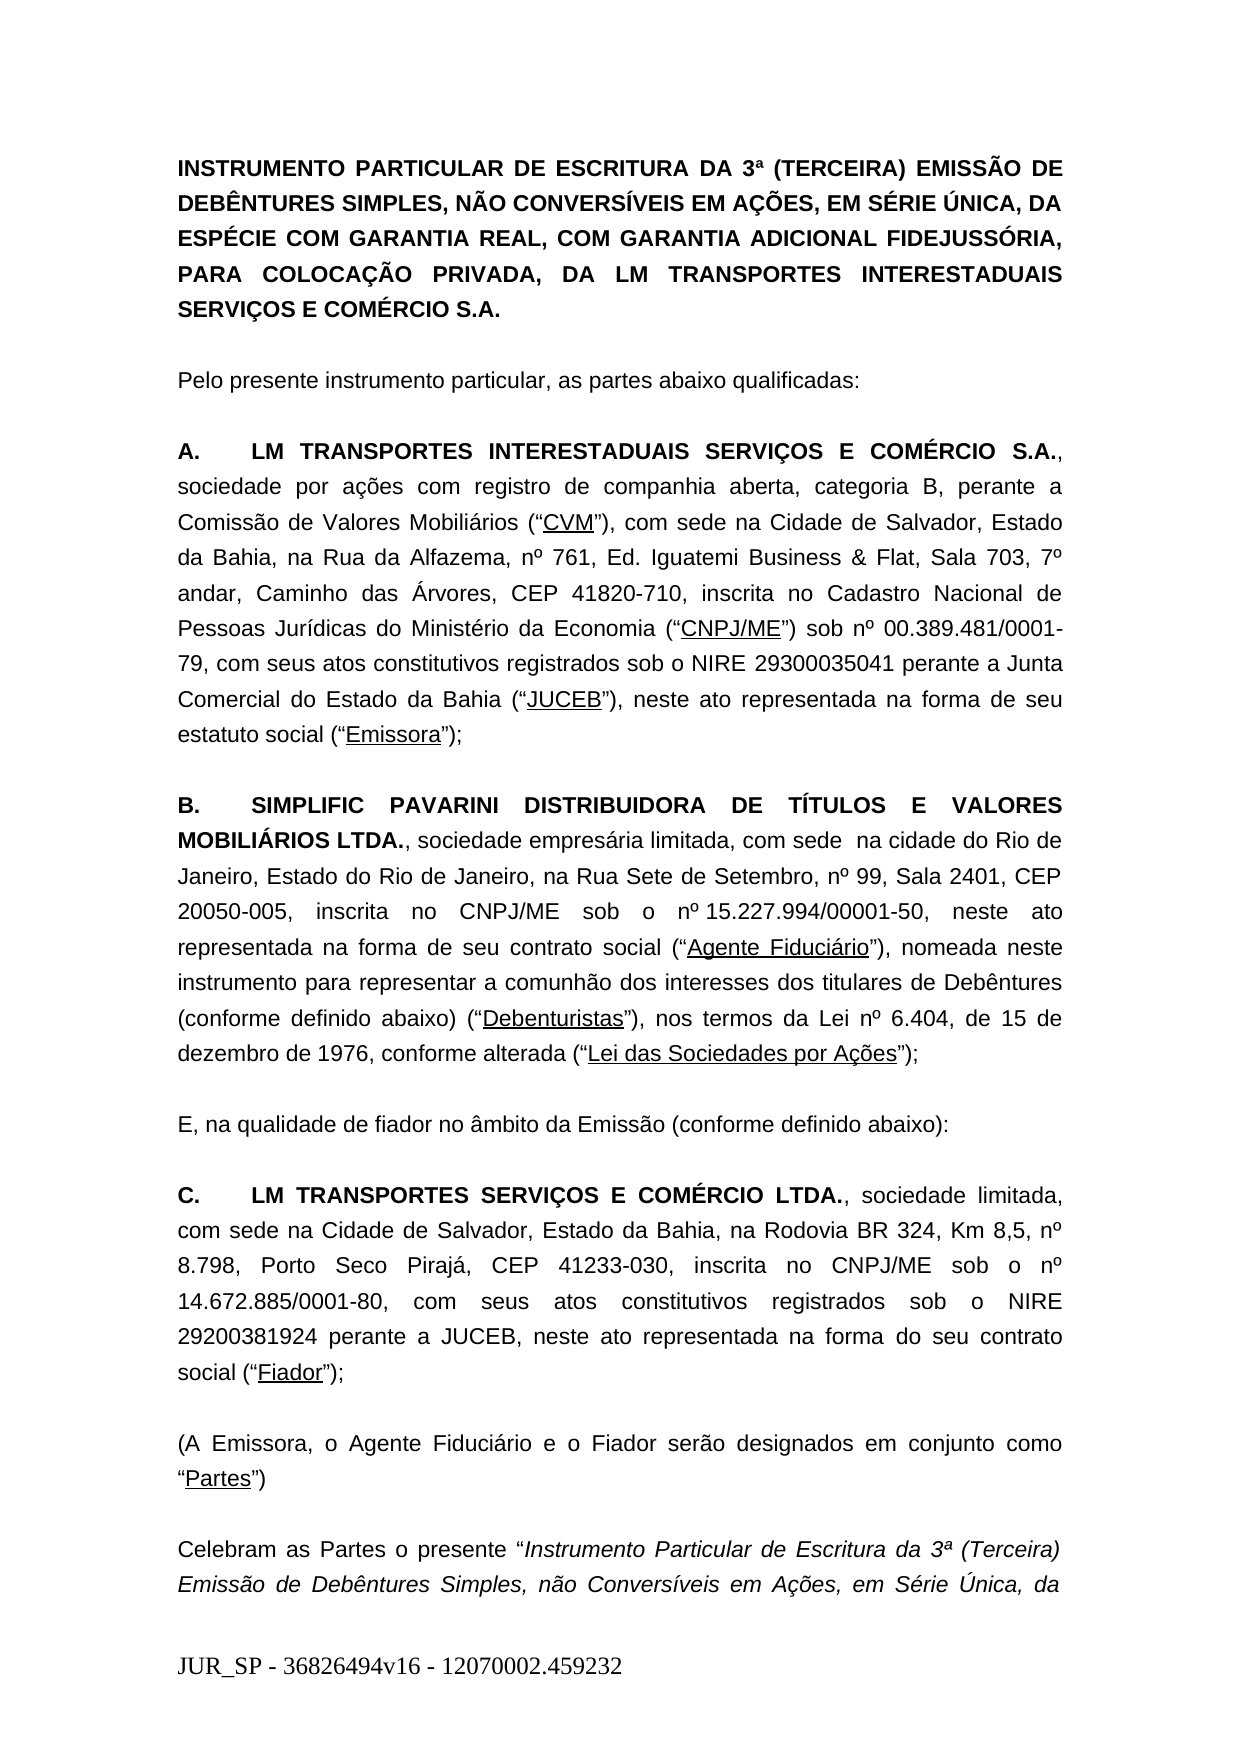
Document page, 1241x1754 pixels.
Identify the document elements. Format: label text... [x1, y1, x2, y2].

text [177, 1529, 1063, 1600]
text E, na qualidade de fiador no âmbito da Emissão (conforme definido abaixo): [177, 1104, 1063, 1139]
list LM TRANSPORTES SERVIÇOS E COMÉRCIO LTDA., sociedade limitada, com sede na Cidade de Salvador, Estado da Bahia, na Rodovia BR 324, Km 8,5, nº 8.798, Porto Seco Pirajá, CEP 41233-030, inscrita no CNPJ/ME sob o nº 14.672.885/0001-80, com seus atos constitutivos registrados sob o NIRE 29200381924 perante a JUCEB, neste ato representada na forma do seu contrato social (“Fiador”); [177, 1175, 1063, 1387]
text (A Emissora, o Agente Fiduciário e o Fiador serão designados em conjunto como “Partes”) [177, 1423, 1063, 1493]
text INSTRUMENTO PARTICULAR DE ESCRITURA DA 3ª (TERCEIRA) EMISSÃO DE DEBÊNTURES SIMPLES, NÃO CONVERSÍVEIS EM AÇÕES, EM SÉRIE ÚNICA, DA ESPÉCIE COM GARANTIA REAL, COM GARANTIA ADICIONAL FIDEJUSSÓRIA, PARA COLOCAÇÃO PRIVADA, DA LM TRANSPORTES INTERESTADUAIS SERVIÇOS E COMÉRCIO S.A. [177, 148, 1063, 325]
list LM TRANSPORTES INTERESTADUAIS SERVIÇOS E COMÉRCIO S.A., sociedade por ações com registro de companhia aberta, categoria B, perante a Comissão de Valores Mobiliários (“CVM”), com sede na Cidade de Salvador, Estado da Bahia, na Rua da Alfazema, nº 761, Ed. Iguatemi Business & Flat, Sala 703, 7º andar, Caminho das Árvores, CEP 41820-710, inscrita no Cadastro Nacional de Pessoas Jurídicas do Ministério da Economia (“CNPJ/ME”) sob nº 00.389.481/0001-79, com seus atos constitutivos registrados sob o NIRE 29300035041 perante a Junta Comercial do Estado da Bahia (“JUCEB”), neste ato representada na forma de seu estatuto social (“Emissora”); [177, 431, 1063, 750]
list SIMPLIFIC PAVARINI DISTRIBUIDORA DE TÍTULOS E VALORES MOBILIÁRIOS LTDA., sociedade empresária limitada, com sede na cidade do Rio de Janeiro, Estado do Rio de Janeiro, na Rua Sete de Setembro, nº 99, Sala 2401, CEP 20050-005, inscrita no CNPJ/ME sob o nº 15.227.994/00001-50, neste ato representada na forma de seu contrato social (“Agente Fiduciário”), nomeada neste instrumento para representar a comunhão dos interesses dos titulares de Debêntures (conforme definido abaixo) (“Debenturistas”), nos termos da Lei nº 6.404, de 15 de dezembro de 1976, conforme alterada (“Lei das Sociedades por Ações”); [177, 785, 1063, 1068]
text Pelo presente instrumento particular, as partes abaixo qualificadas: [177, 360, 1063, 396]
